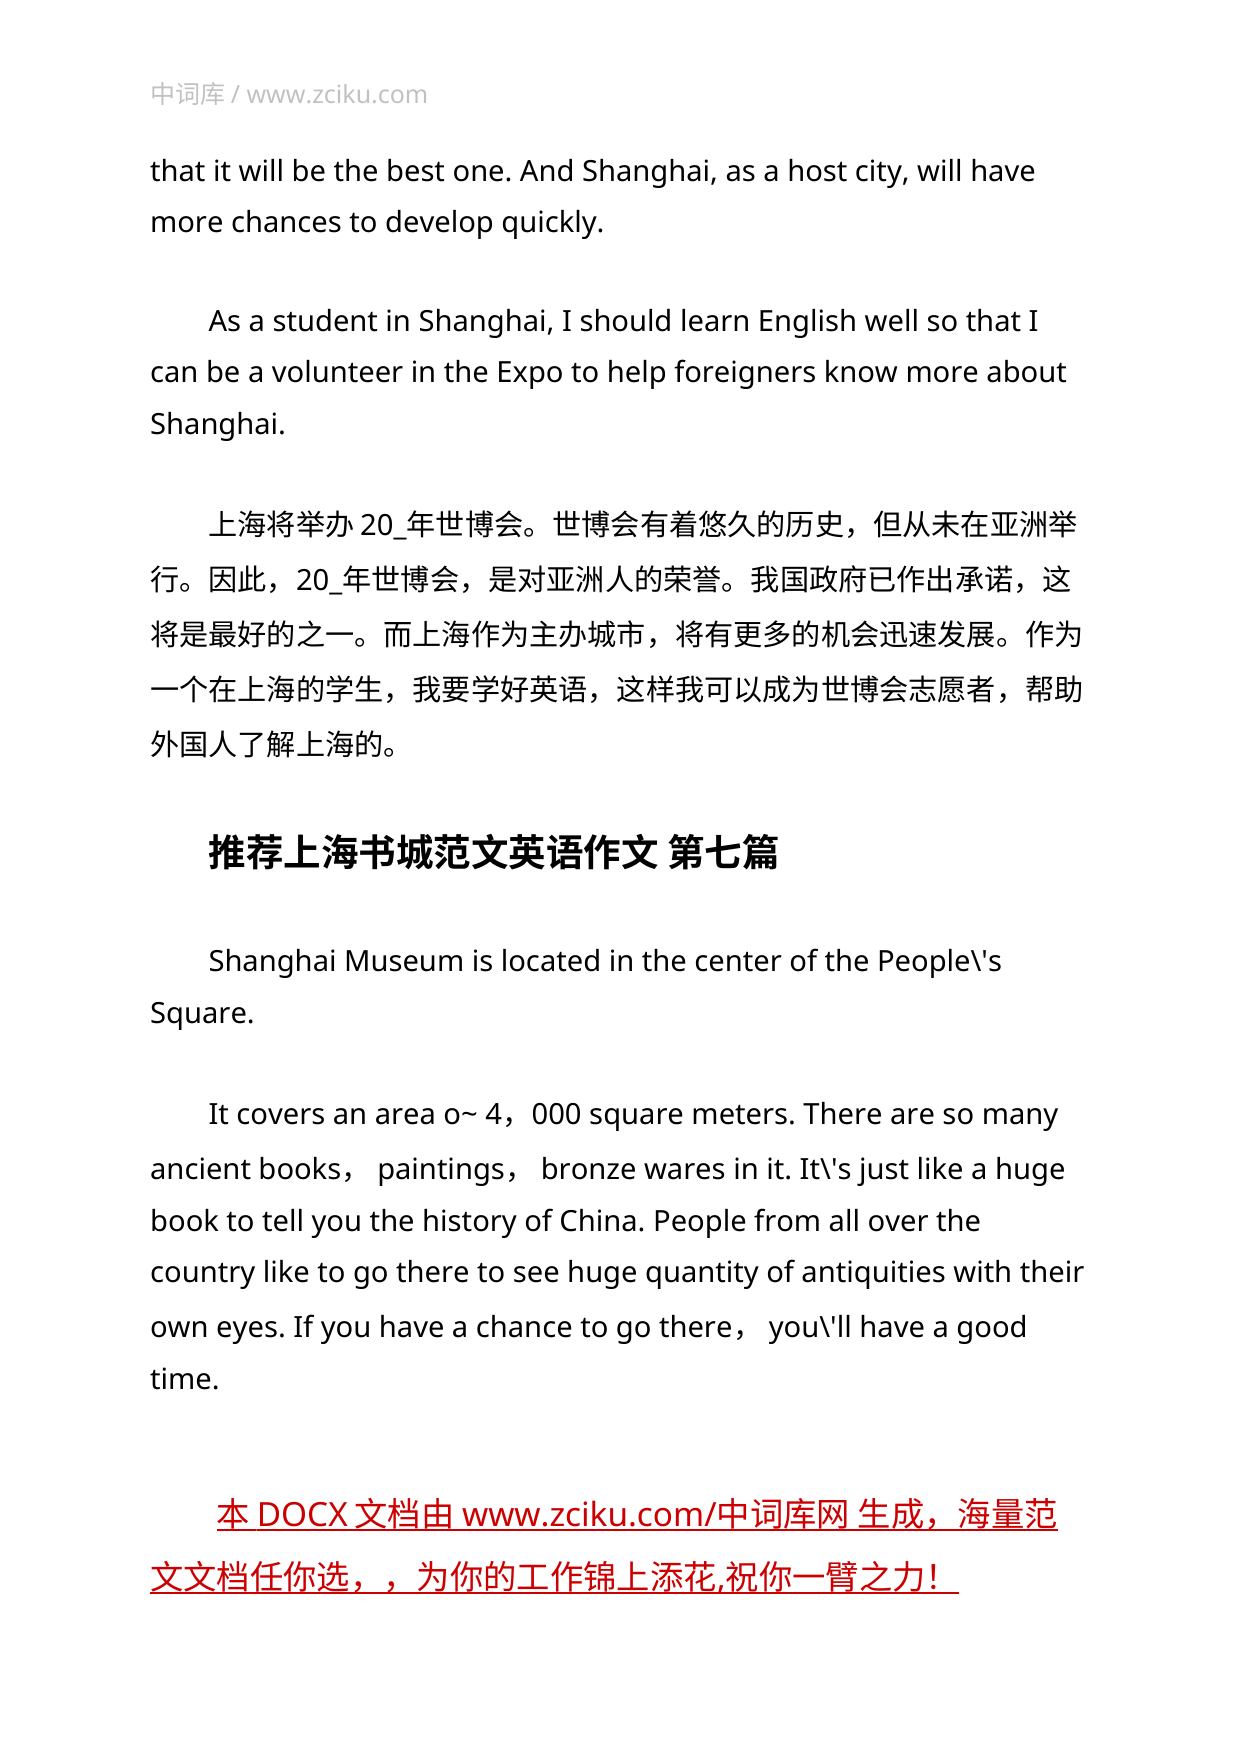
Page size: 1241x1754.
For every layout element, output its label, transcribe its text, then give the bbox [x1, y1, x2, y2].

text It covers an area o~ 4，000 square meters. There are so many ancient books， paintings， bronze wares in it. It\'s just like a huge book to tell you the history of China. People from all over the country like to go there to see huge quantity of antiquities with their own eyes. If you have a chance to go there， you\'ll have a good time. [150, 1091, 1090, 1398]
text As a student in Shanghai, I should learn English well so that I can be a volunteer in the Expo to help foreigners know more about Shanghai. [150, 300, 1090, 443]
text 推荐上海书城范文英语作文 第七篇 [150, 823, 1090, 877]
text 上海将举办20_年世博会。世博会有着悠久的历史，但从未在亚洲举行。因此，20_年世博会，是对亚洲人的荣誉。我国政府已作出承诺，这将是最好的之一。而上海作为主办城市，将有更多的机会迅速发展。作为一个在上海的学生，我要学好英语，这样我可以成为世博会志愿者，帮助外国人了解上海的。 [150, 502, 1090, 764]
text Shanghai Museum is located in the center of the People\'s Square. [150, 941, 1090, 1032]
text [150, 150, 1090, 241]
text 本DOCX文档由 www.zciku.com/中词库网 生成，海量范文文档任你选，，为你的工作锦上添花,祝你一臂之力！ [150, 1488, 1090, 1599]
